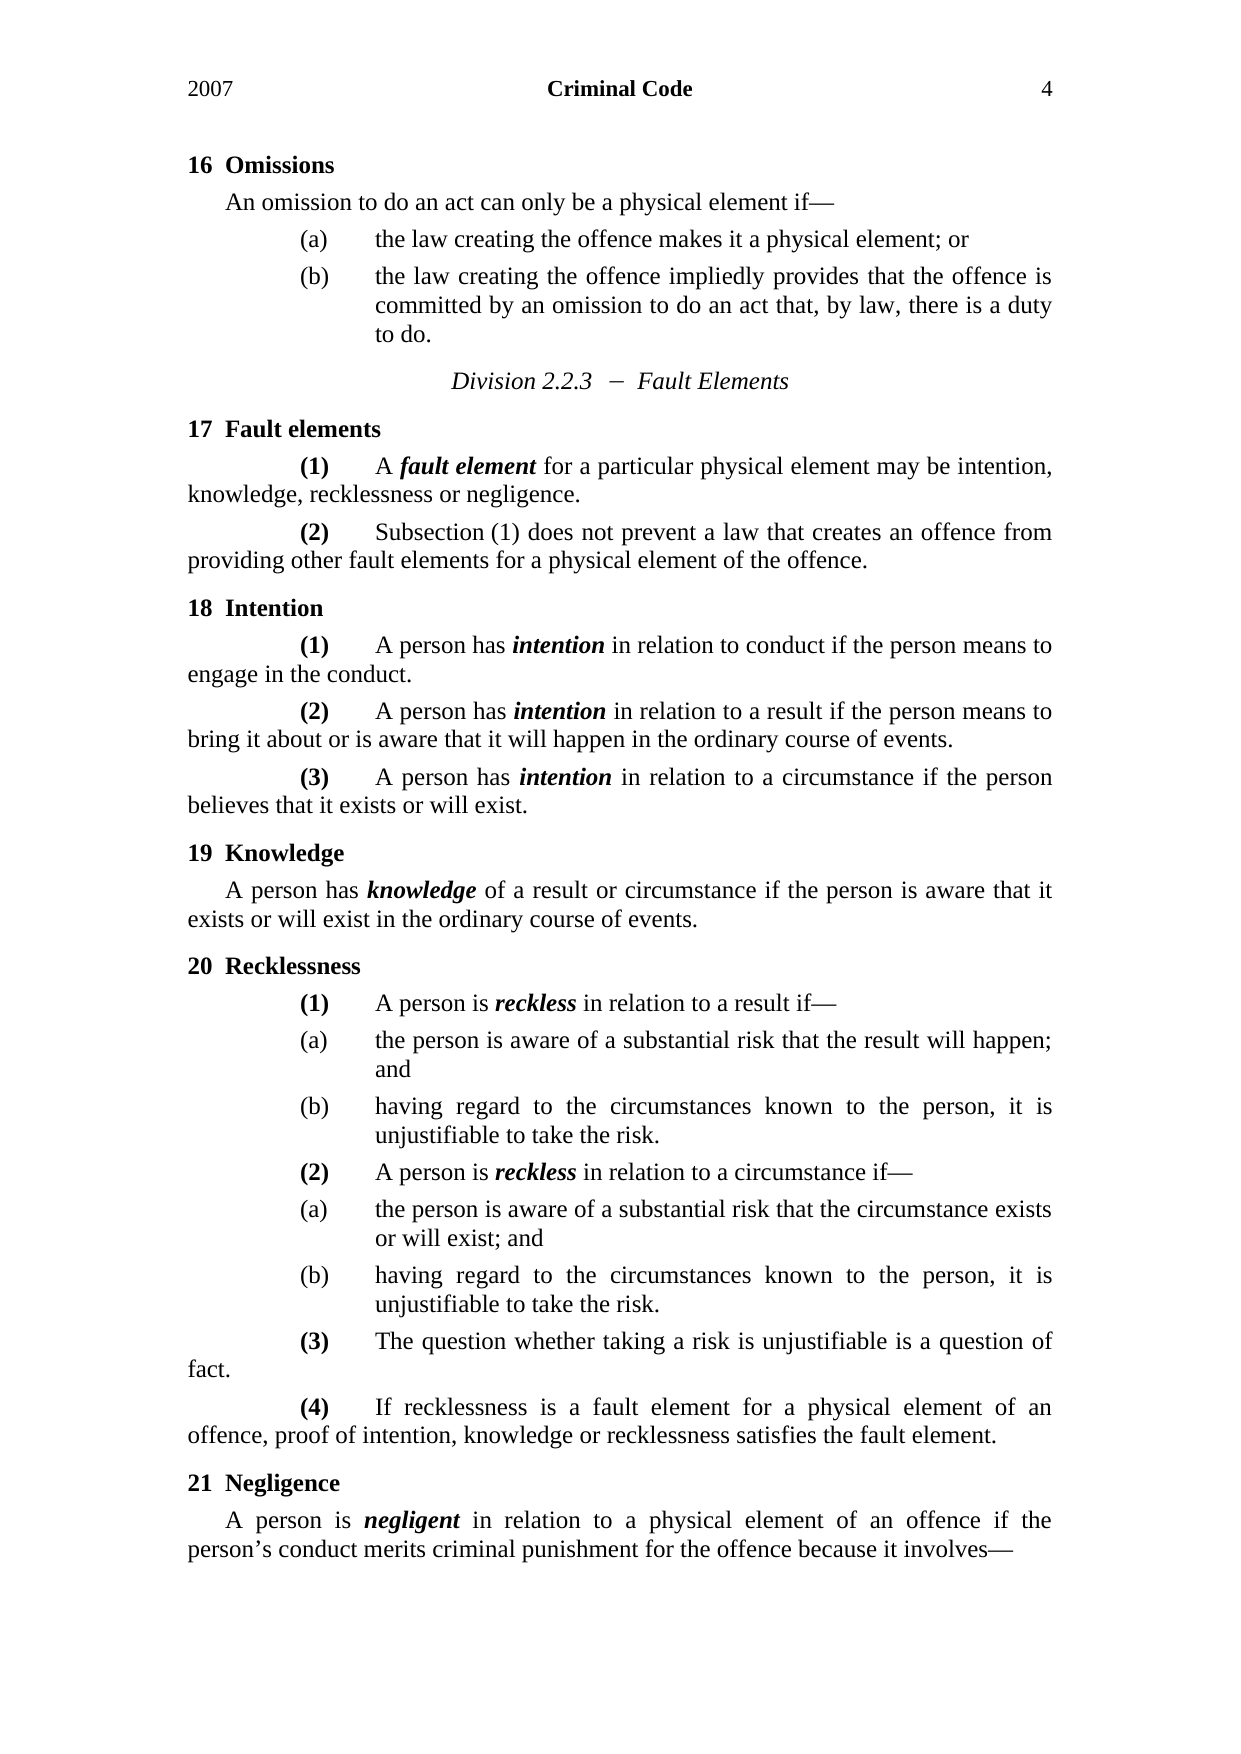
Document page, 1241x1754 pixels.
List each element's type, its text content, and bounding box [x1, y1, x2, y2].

text An omission to do an act can only be a physical element if— [187, 187, 1053, 216]
text (2) A person is reckless in relation to a circumstance if— [187, 1157, 1053, 1186]
text 19 Knowledge [187, 838, 1053, 867]
text (3) A person has intention in relation to a circumstance if the person believes that it exists or will exist. [187, 762, 1053, 819]
text (4) If recklessness is a fault element for a physical element of an offence, proof of intention, knowledge or recklessness satisfies the fault element. [187, 1392, 1053, 1449]
text A person has knowledge of a result or circumstance if the person is aware that it exists or will exist in the ordinary course of events. [187, 875, 1053, 932]
text (a) the law creating the offence makes it a physical element; or [187, 224, 1053, 253]
text 20 Recklessness [187, 951, 1053, 980]
text (2) A person has intention in relation to a result if the person means to bring it about or is aware that it will happen in the ordinary course of events. [187, 696, 1053, 753]
text (b) the law creating the offence impliedly provides that the offence is committed by an omission to do an act that, by law, there is a duty to do. [187, 261, 1053, 347]
text (a) the person is aware of a substantial risk that the circumstance exists or will exist; and [187, 1194, 1053, 1252]
text 18 Intention [187, 593, 1053, 622]
text 21 Negligence [187, 1468, 1053, 1497]
text 17 Fault elements [187, 414, 1053, 442]
text (b) having regard to the circumstances known to the person, it is unjustifiable to take the risk. [187, 1260, 1053, 1317]
text (2) Subsection (1) does not prevent a law that creates an offence from providing other fault elements for a physical element of the offence. [187, 517, 1053, 574]
text Division 2.2.3 Fault Elements [187, 366, 1053, 395]
text (1) A fault element for a particular physical element may be intention, knowledge, recklessness or negligence. [187, 451, 1053, 508]
text (a) the person is aware of a substantial risk that the result will happen; and [187, 1025, 1053, 1083]
text (1) A person has intention in relation to conduct if the person means to engage in the conduct. [187, 630, 1053, 687]
text (3) The question whether taking a risk is unjustifiable is a question of fact. [187, 1326, 1053, 1383]
text A person is negligent in relation to a physical element of an offence if the person’s conduct merits criminal punishment for the offence because it involves— [187, 1505, 1053, 1562]
text 16 Omissions [187, 150, 1053, 179]
text (1) A person is reckless in relation to a result if— [187, 988, 1053, 1017]
text (b) having regard to the circumstances known to the person, it is unjustifiable to take the risk. [187, 1091, 1053, 1149]
